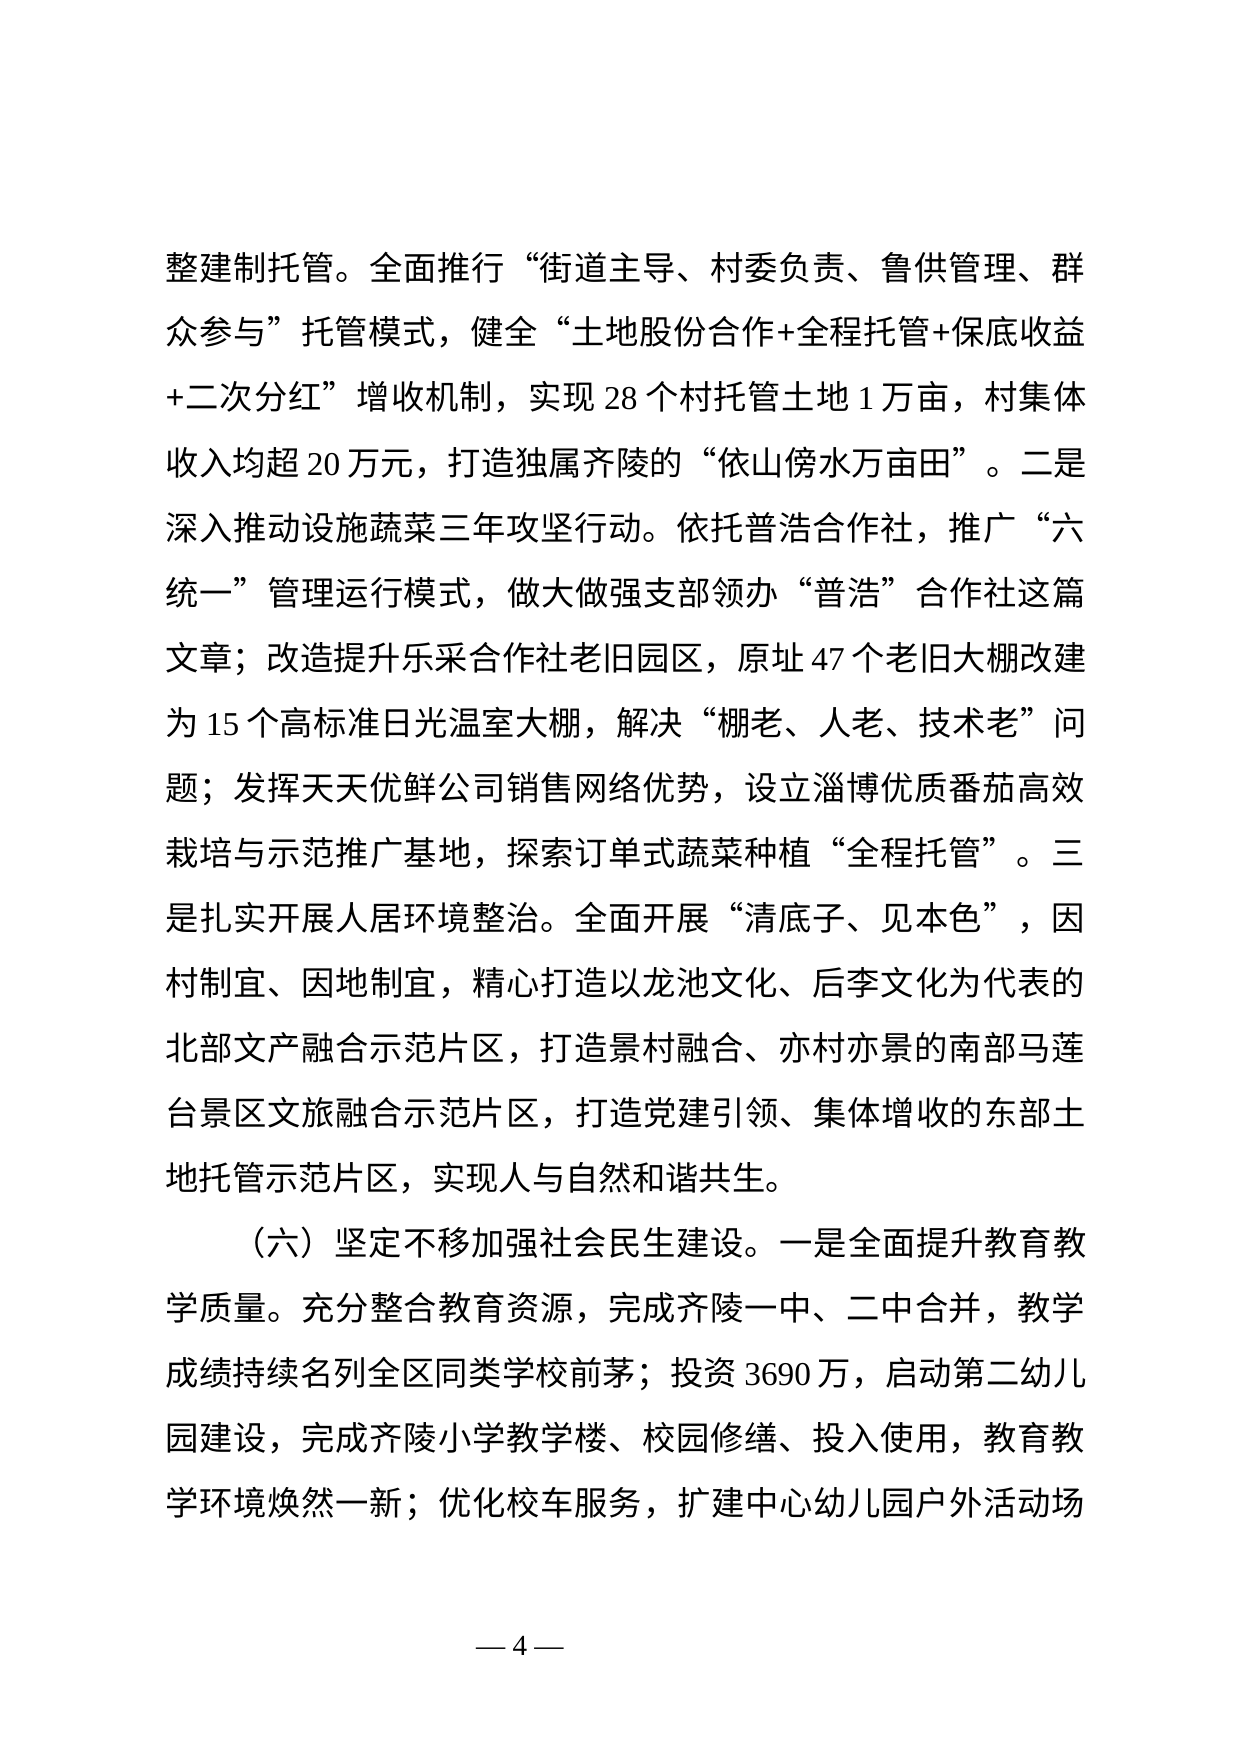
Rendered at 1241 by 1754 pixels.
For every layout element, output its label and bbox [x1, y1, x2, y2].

text [165, 233, 1087, 1208]
text [165, 1208, 1087, 1533]
